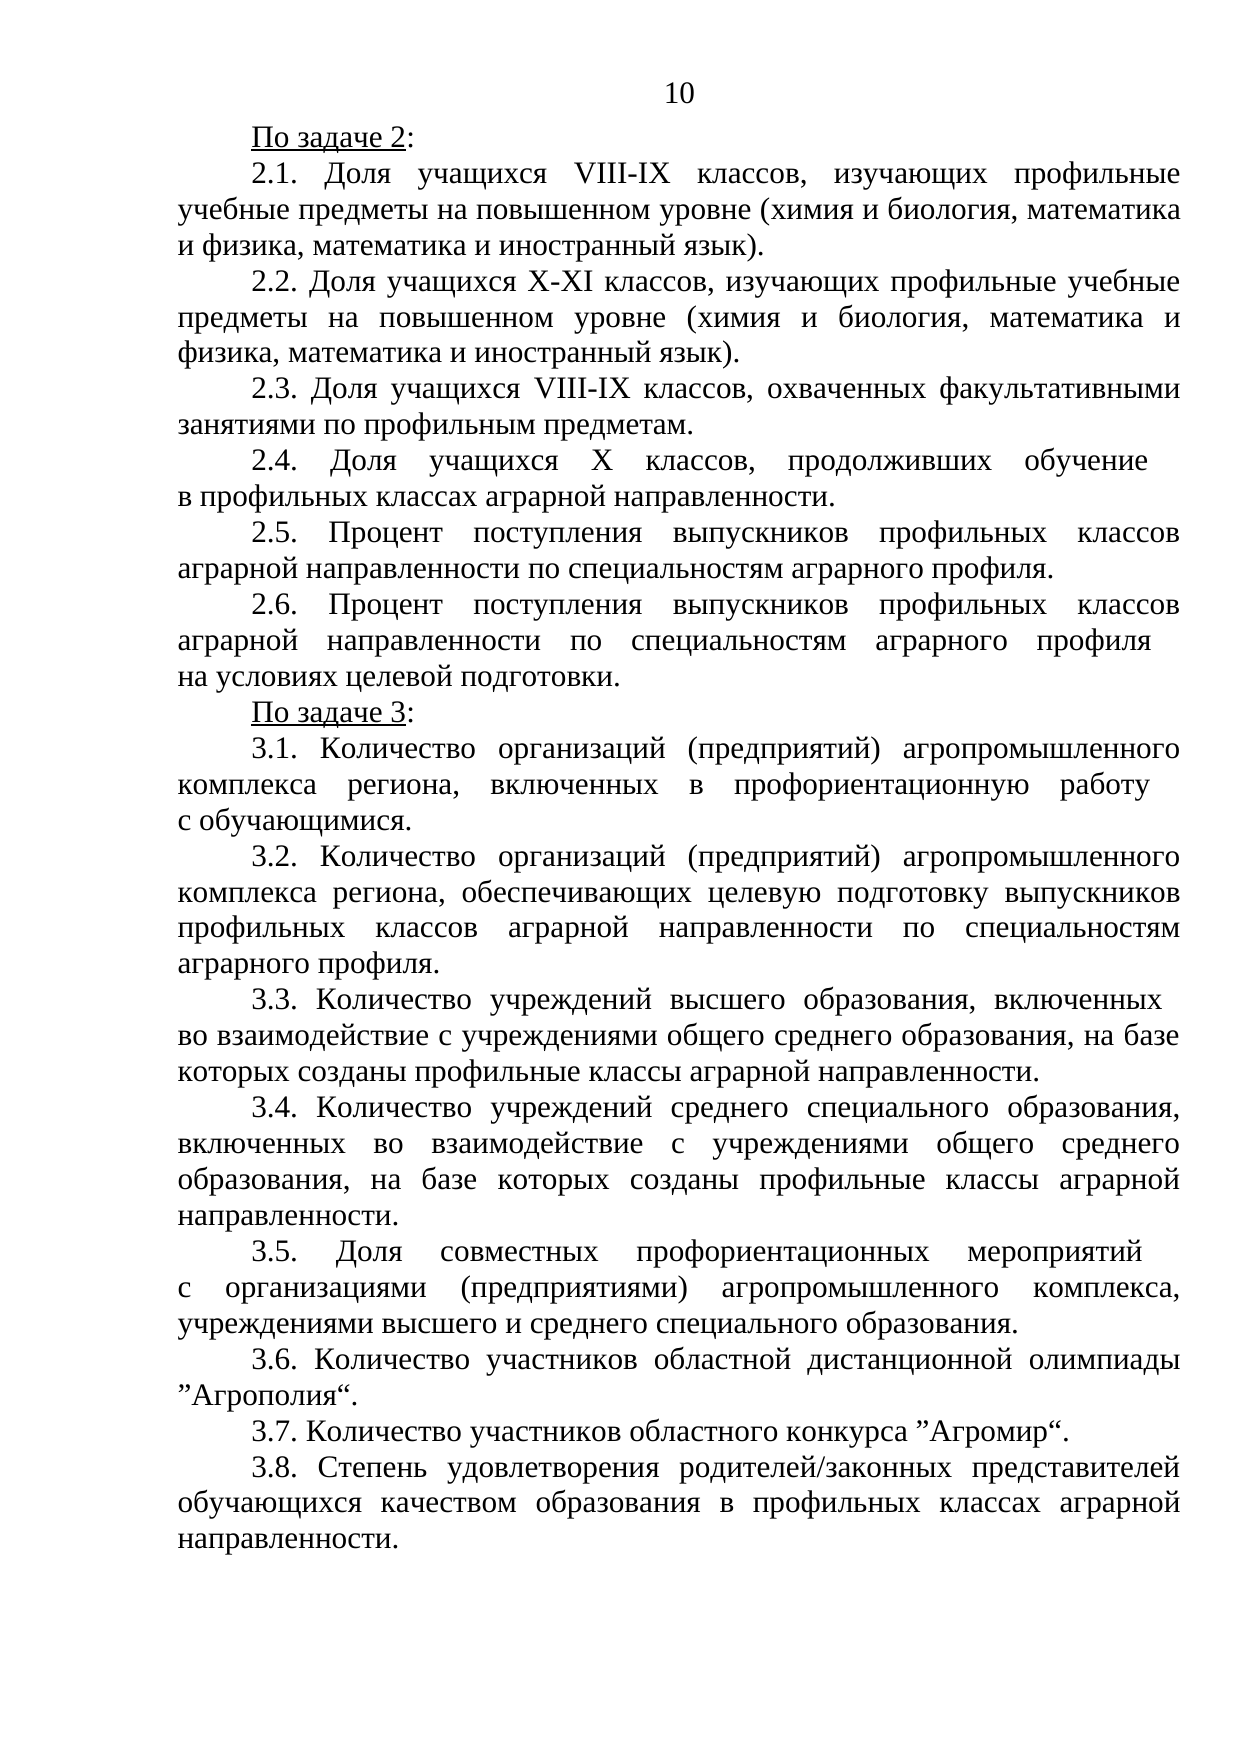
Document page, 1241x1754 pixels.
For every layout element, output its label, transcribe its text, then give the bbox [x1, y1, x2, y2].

text 2.1. Доля учащихся VIII-IX классов, изучающих профильные учебные предметы на повышенном уровне (химия и биология, математика и физика, математика и иностранный язык). [177, 154, 1181, 262]
text По задаче 3: [177, 693, 1181, 729]
text 2.2. Доля учащихся X-XI классов, изучающих профильные учебные предметы на повышенном уровне (химия и биология, математика и физика, математика и иностранный язык). [177, 262, 1181, 370]
text 3.2. Количество организаций (предприятий) агропромышленного комплекса региона, обеспечивающих целевую подготовку выпускников профильных классов аграрной направленности по специальностям аграрного профиля. [177, 837, 1181, 981]
text 3.3. Количество учреждений высшего образования, включенных во взаимодействие с учреждениями общего среднего образования, на базе которых созданы профильные классы аграрной направленности. [177, 981, 1181, 1088]
text 3.7. Количество участников областного конкурса ”Агромир“. [177, 1412, 1181, 1448]
text 2.4. Доля учащихся X классов, продолживших обучение в профильных классах аграрной направленности. [177, 442, 1181, 513]
text 3.6. Количество участников областной дистанционной олимпиады ”Агрополия“. [177, 1340, 1181, 1412]
text 2.3. Доля учащихся VIII-IX классов, охваченных факультативными занятиями по профильным предметам. [177, 370, 1181, 442]
text 2.5. Процент поступления выпускников профильных классов аграрной направленности по специальностям аграрного профиля. [177, 513, 1181, 585]
text 2.6. Процент поступления выпускников профильных классов аграрной направленности по специальностям аграрного профиля на условиях целевой подготовки. [177, 585, 1181, 693]
text 3.4. Количество учреждений среднего специального образования, включенных во взаимодействие с учреждениями общего среднего образования, на базе которых созданы профильные классы аграрной направленности. [177, 1088, 1181, 1232]
text По задаче 2: [251, 118, 1181, 154]
text 3.1. Количество организаций (предприятий) агропромышленного комплекса региона, включенных в профориентационную работу с обучающимися. [177, 729, 1181, 837]
text 3.8. Степень удовлетворения родителей/законных представителей обучающихся качеством образования в профильных классах аграрной направленности. [177, 1448, 1181, 1556]
text 3.5. Доля совместных профориентационных мероприятий с организациями (предприятиями) агропромышленного комплекса, учреждениями высшего и среднего специального образования. [177, 1232, 1181, 1340]
